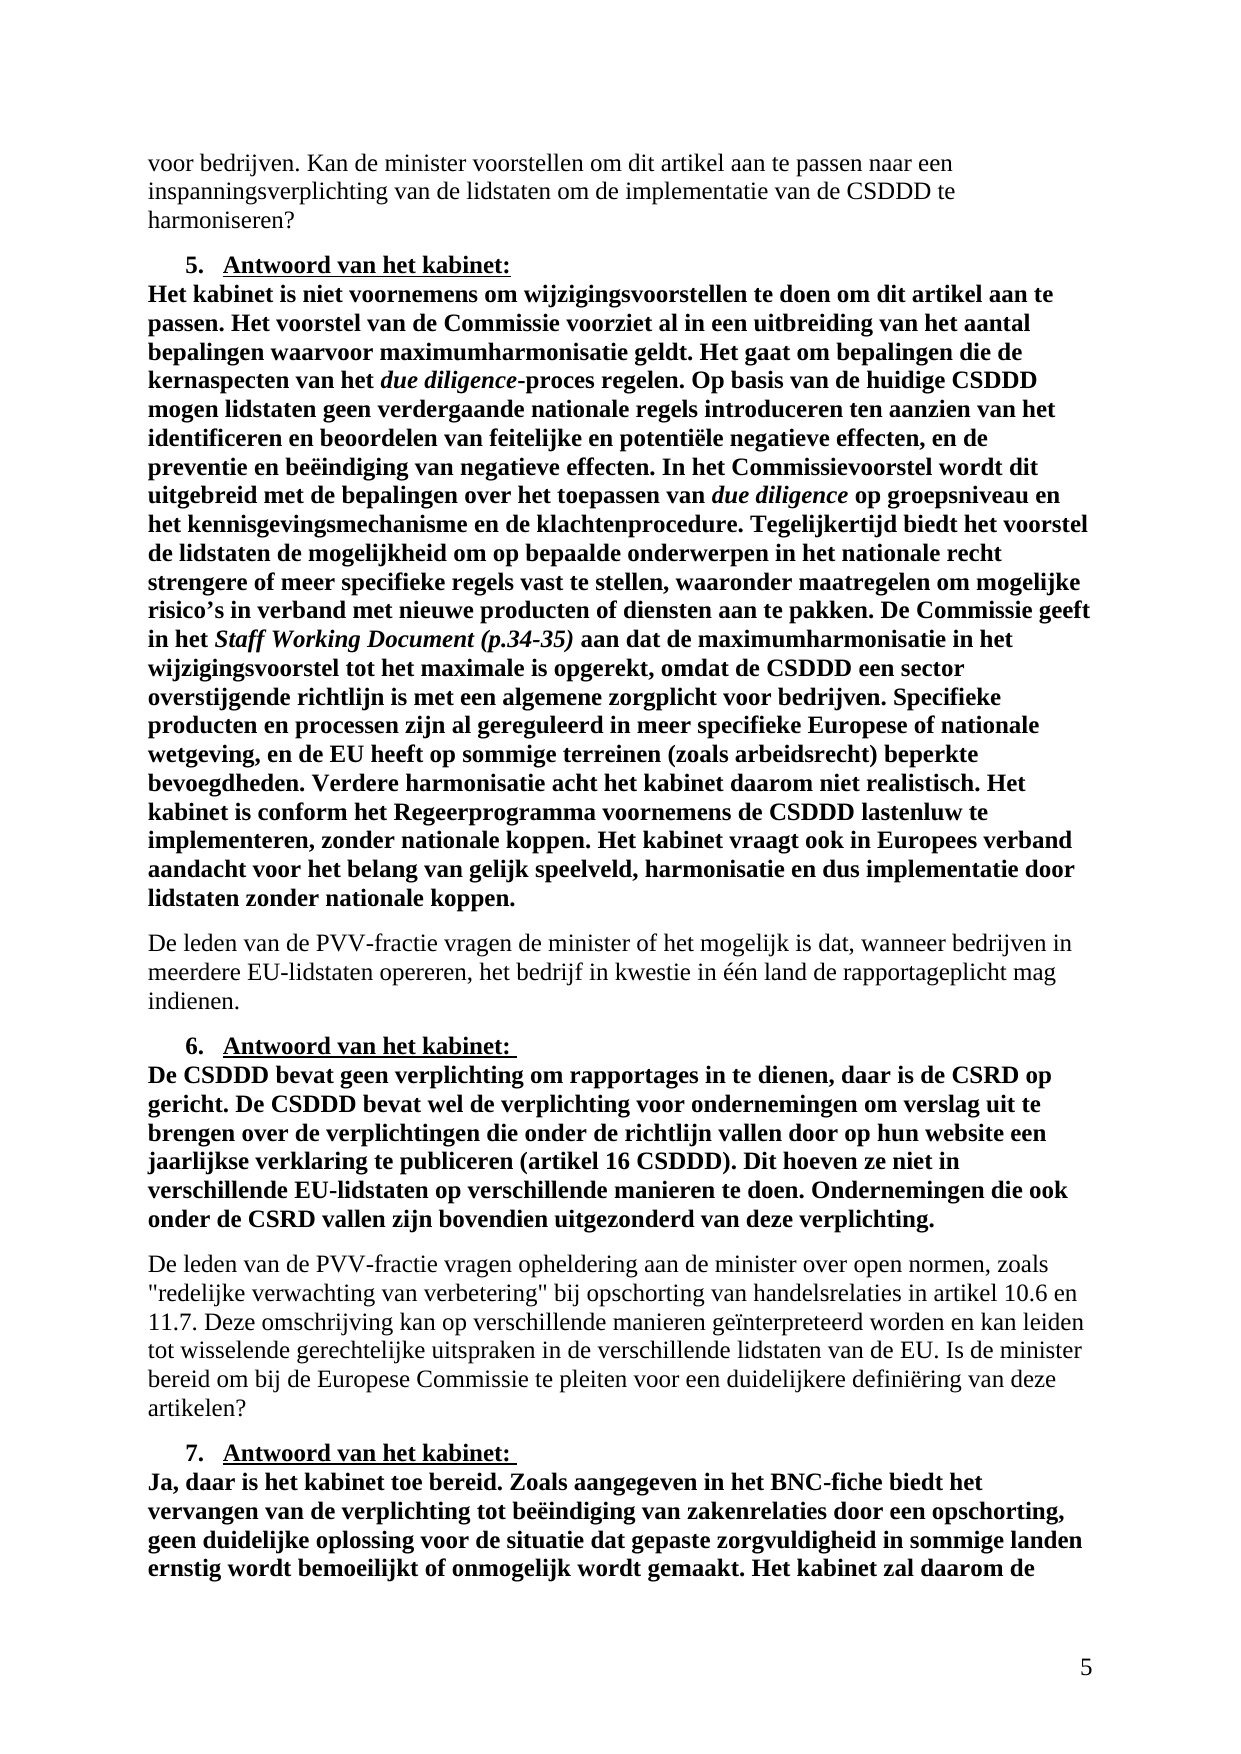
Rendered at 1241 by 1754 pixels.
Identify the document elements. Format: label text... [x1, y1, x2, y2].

list Antwoord van het kabinet: [185, 251, 1092, 279]
list Antwoord van het kabinet: [185, 1031, 1092, 1060]
text De CSDDD bevat geen verplichting om rapportages in te dienen, daar is de CSRD op gericht. De CSDDD bevat wel de verplichting voor ondernemingen om verslag uit te brengen over de verplichtingen die onder de richtlijn vallen door op hun website een jaarlijkse verklaring te publiceren (artikel 16 CSDDD). Dit hoeven ze niet in verschillende EU-lidstaten op verschillende manieren te doen. Ondernemingen die ook onder de CSRD vallen zijn bovendien uitgezonderd van deze verplichting. [148, 1060, 1092, 1233]
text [148, 148, 1092, 234]
text Het kabinet is niet voornemens om wijzigingsvoorstellen te doen om dit artikel aan te passen. Het voorstel van de Commissie voorziet al in een uitbreiding van het aantal bepalingen waarvoor maximumharmonisatie geldt. Het gaat om bepalingen die de kernaspecten van het due diligence-proces regelen. Op basis van de huidige CSDDD mogen lidstaten geen verdergaande nationale regels introduceren ten aanzien van het identificeren en beoordelen van feitelijke en potentiële negatieve effecten, en de preventie en beëindiging van negatieve effecten. In het Commissievoorstel wordt dit uitgebreid met de bepalingen over het toepassen van due diligence op groepsniveau en het kennisgevingsmechanisme en de klachtenprocedure. Tegelijkertijd biedt het voorstel de lidstaten de mogelijkheid om op bepaalde onderwerpen in het nationale recht strengere of meer specifieke regels vast te stellen, waaronder maatregelen om mogelijke risico’s in verband met nieuwe producten of diensten aan te pakken. De Commissie geeft in het Staff Working Document (p.34-35) aan dat de maximumharmonisatie in het wijzigingsvoorstel tot het maximale is opgerekt, omdat de CSDDD een sector overstijgende richtlijn is met een algemene zorgplicht voor bedrijven. Specifieke producten en processen zijn al gereguleerd in meer specifieke Europese of nationale wetgeving, en de EU heeft op sommige terreinen (zoals arbeidsrecht) beperkte bevoegdheden. Verdere harmonisatie acht het kabinet daarom niet realistisch. Het kabinet is conform het Regeerprogramma voornemens de CSDDD lastenluw te implementeren, zonder nationale koppen. Het kabinet vraagt ook in Europees verband aandacht voor het belang van gelijk speelveld, harmonisatie en dus implementatie door lidstaten zonder nationale koppen. [148, 279, 1092, 912]
text De leden van de PVV-fractie vragen de minister of het mogelijk is dat, wanneer bedrijven in meerdere EU-lidstaten opereren, het bedrijf in kwestie in één land de rapportageplicht mag indienen. [148, 928, 1092, 1015]
text De leden van de PVV-fractie vragen opheldering aan de minister over open normen, zoals "redelijke verwachting van verbetering" bij opschorting van handelsrelaties in artikel 10.6 en 11.7. Deze omschrijving kan op verschillende manieren geïnterpreteerd worden en kan leiden tot wisselende gerechtelijke uitspraken in de verschillende lidstaten van de EU. Is de minister bereid om bij de Europese Commissie te pleiten voor een duidelijkere definiëring van deze artikelen? [148, 1249, 1092, 1422]
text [148, 1467, 1092, 1582]
list Antwoord van het kabinet: [185, 1438, 1092, 1467]
